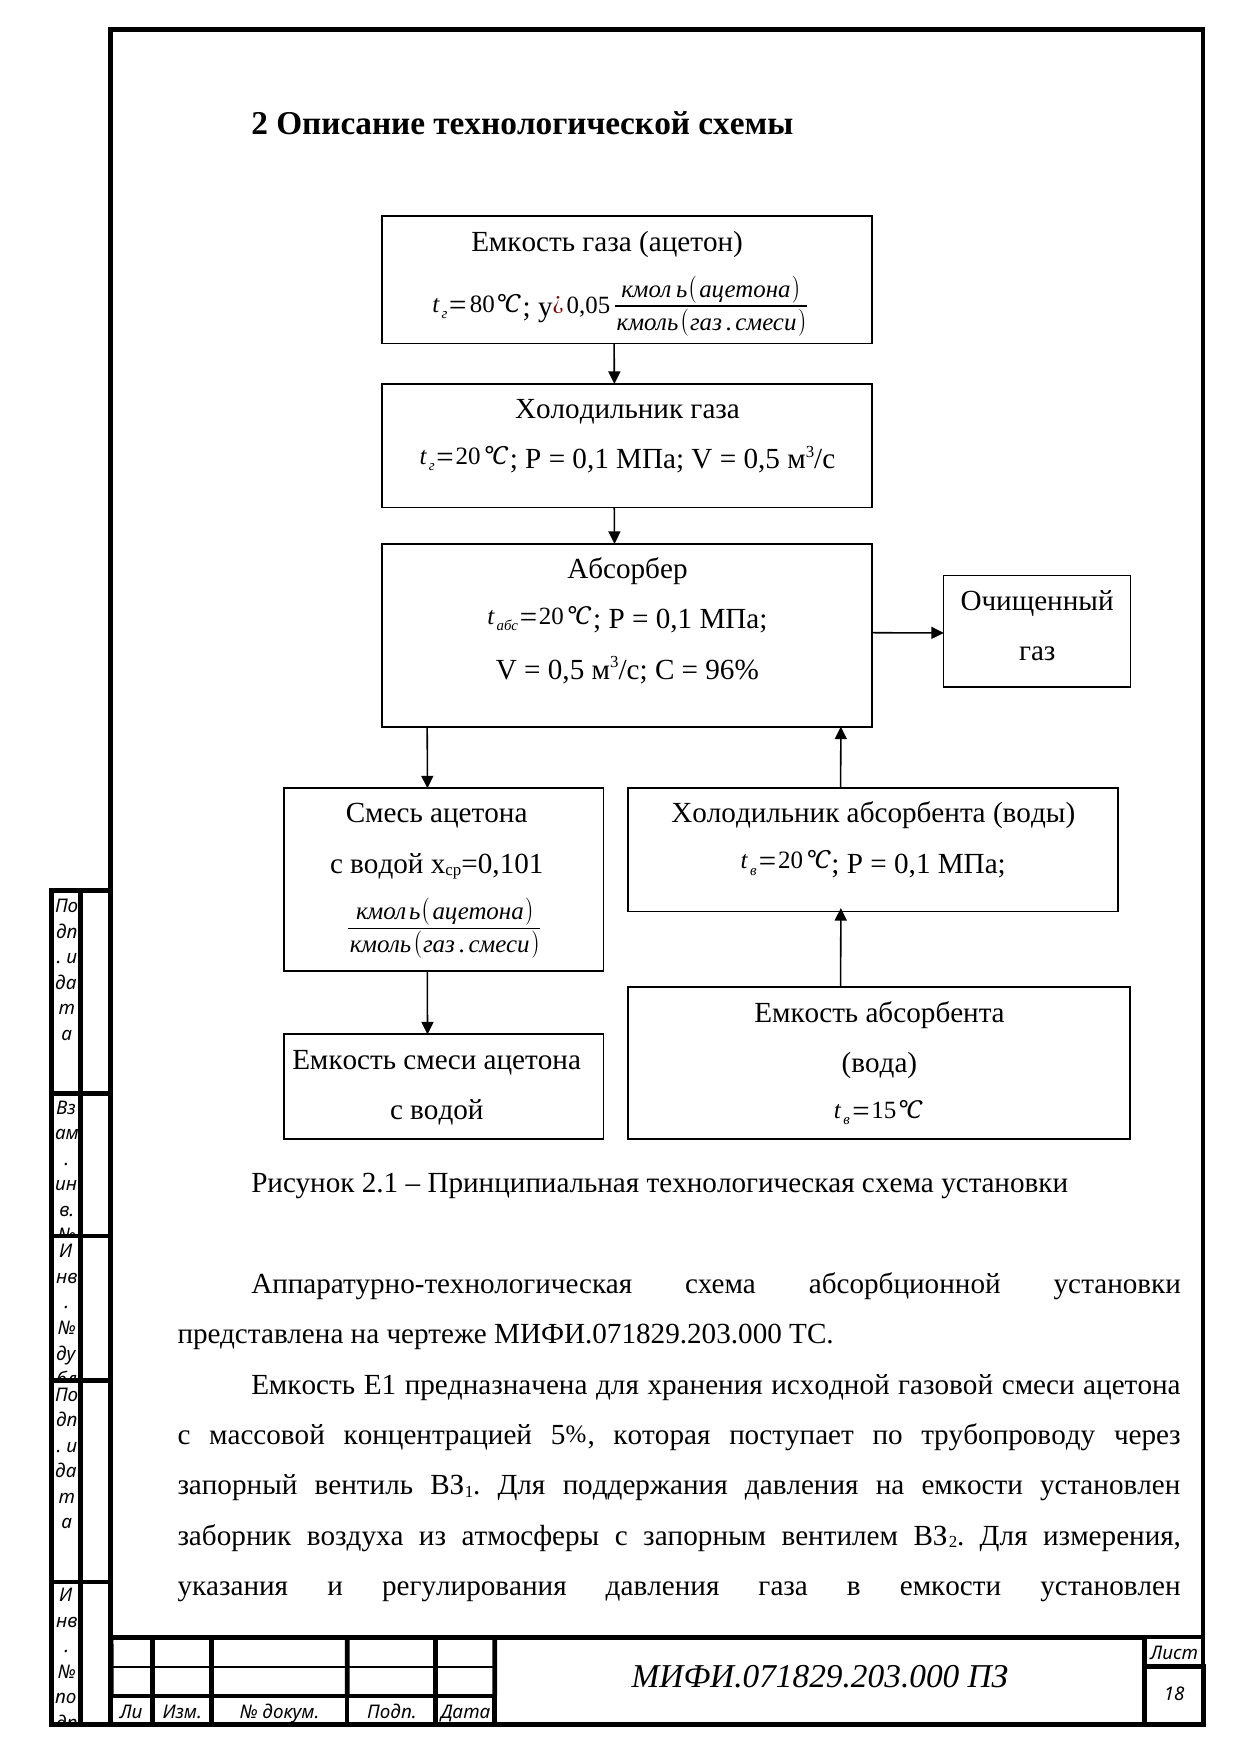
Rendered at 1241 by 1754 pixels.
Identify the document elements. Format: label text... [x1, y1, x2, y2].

text Рисунок 2.1 – Принципиальная технологическая схема установки [177, 1166, 1181, 1199]
text 2 Описание технологической схемы [177, 103, 1181, 142]
text Аппаратурно-технологическая схема абсорбционной установки представлена на чертеже МИФИ.071829.203.000 ТС. [177, 1266, 1181, 1350]
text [177, 1367, 1181, 1602]
